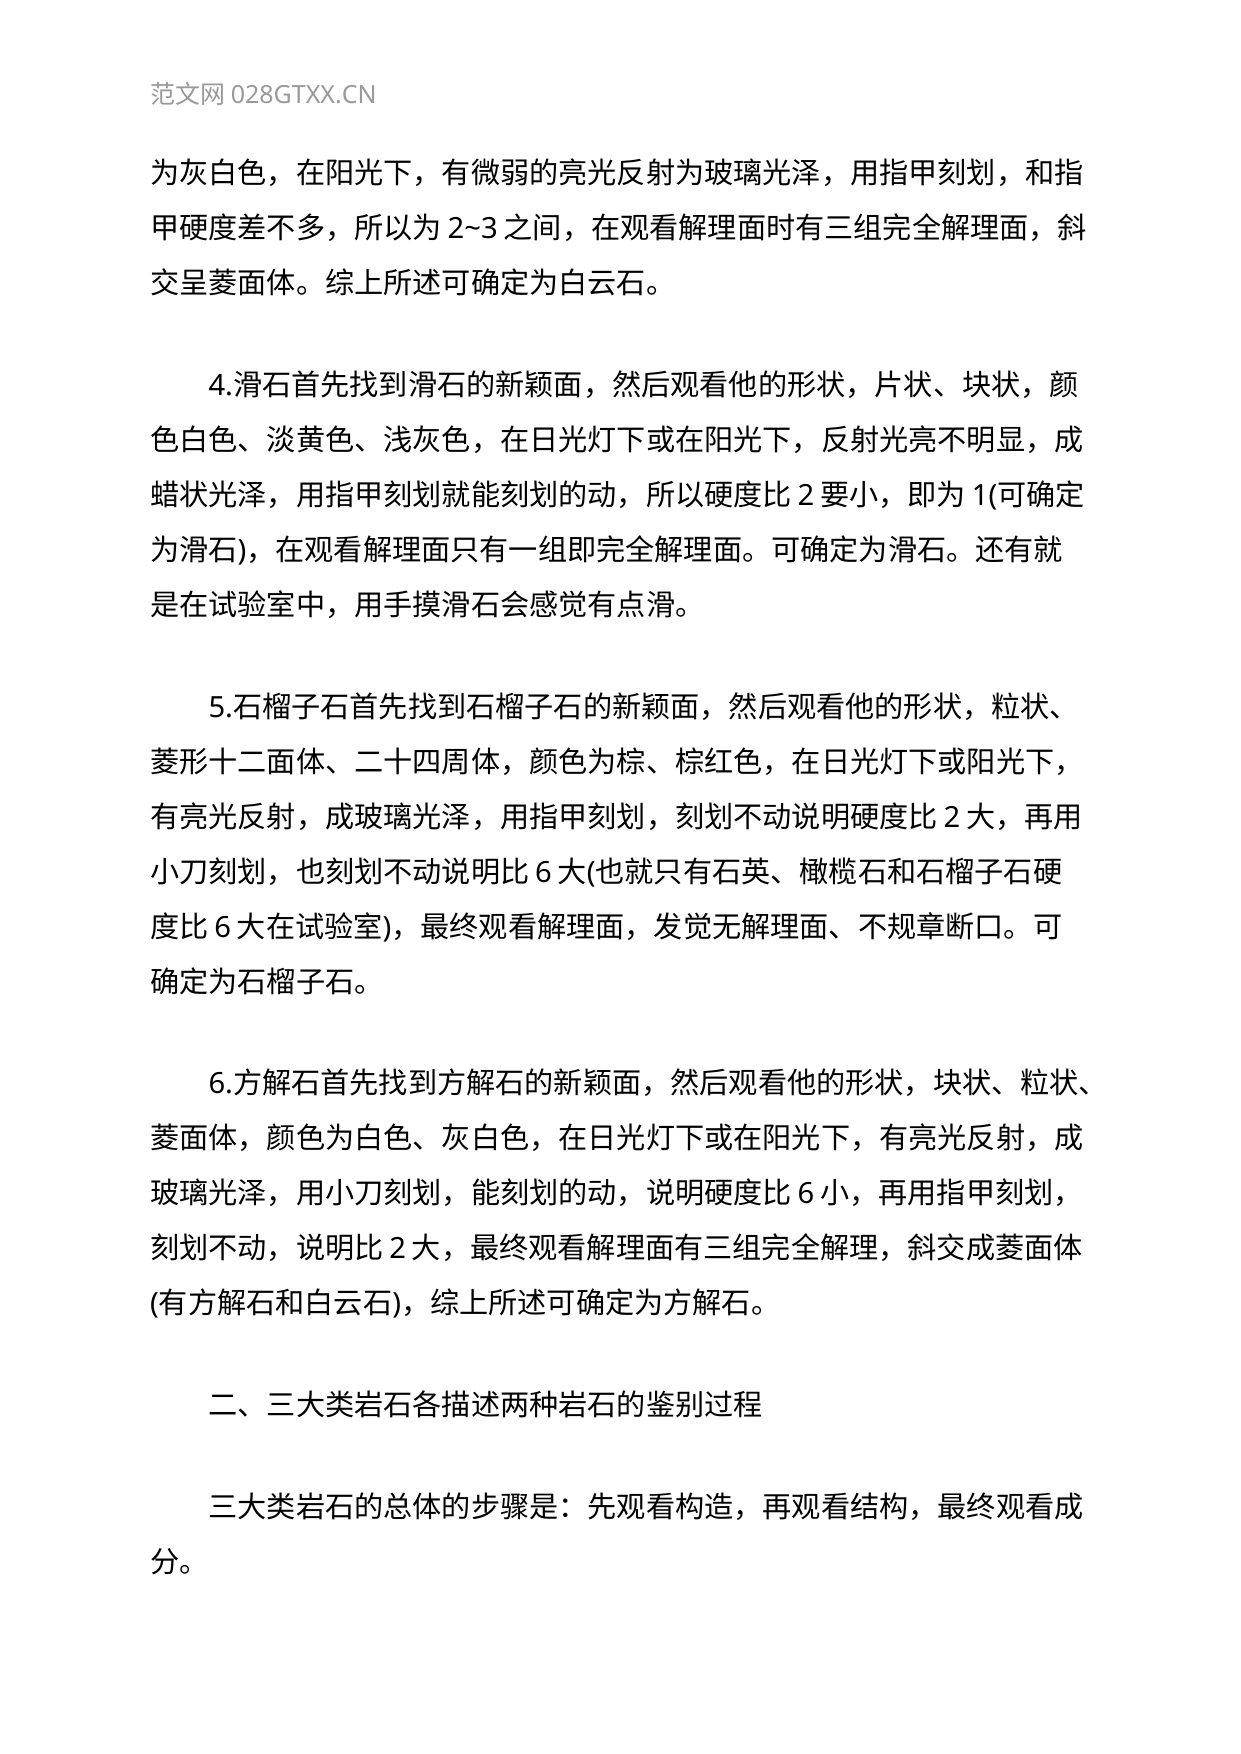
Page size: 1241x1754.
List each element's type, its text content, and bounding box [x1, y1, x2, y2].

text 6.方解石首先找到方解石的新颖面，然后观看他的形状，块状、粒状、菱面体，颜色为白色、灰白色，在日光灯下或在阳光下，有亮光反射，成玻璃光泽，用小刀刻划，能刻划的动，说明硬度比6小，再用指甲刻划，刻划不动，说明比2大，最终观看解理面有三组完全解理，斜交成菱面体(有方解石和白云石)，综上所述可确定为方解石。 [150, 1060, 1090, 1322]
text 三大类岩石的总体的步骤是：先观看构造，再观看结构，最终观看成分。 [150, 1484, 1090, 1581]
text 二、三大类岩石各描述两种岩石的鉴别过程 [150, 1382, 1090, 1424]
text 5.石榴子石首先找到石榴子石的新颖面，然后观看他的形状，粒状、菱形十二面体、二十四周体，颜色为棕、棕红色，在日光灯下或阳光下，有亮光反射，成玻璃光泽，用指甲刻划，刻划不动说明硬度比2大，再用小刀刻划，也刻划不动说明比6大(也就只有石英、橄榄石和石榴子石硬度比6大在试验室)，最终观看解理面，发觉无解理面、不规章断口。可确定为石榴子石。 [150, 683, 1090, 1001]
text 4.滑石首先找到滑石的新颖面，然后观看他的形状，片状、块状，颜色白色、淡黄色、浅灰色，在日光灯下或在阳光下，反射光亮不明显，成蜡状光泽，用指甲刻划就能刻划的动，所以硬度比2要小，即为1(可确定为滑石)，在观看解理面只有一组即完全解理面。可确定为滑石。还有就是在试验室中，用手摸滑石会感觉有点滑。 [150, 362, 1090, 624]
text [150, 150, 1090, 302]
